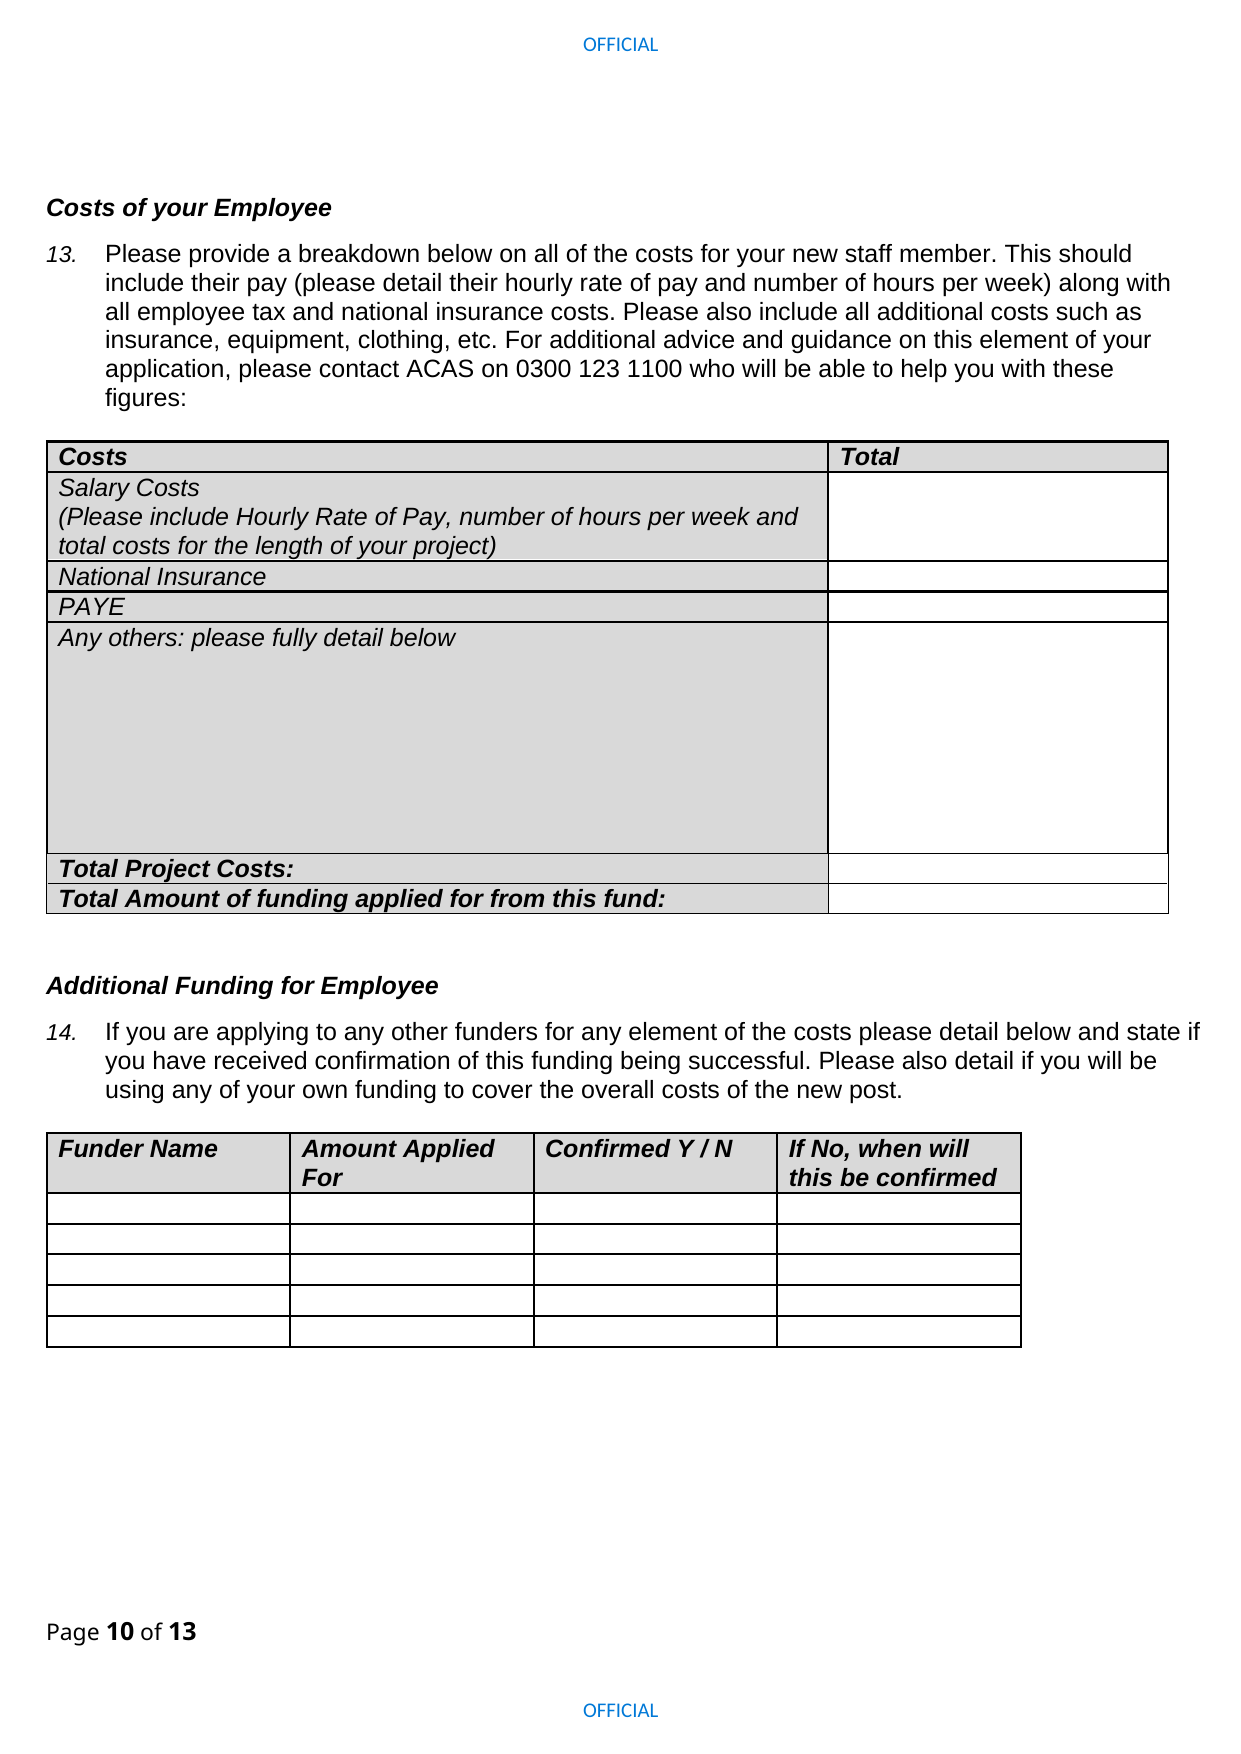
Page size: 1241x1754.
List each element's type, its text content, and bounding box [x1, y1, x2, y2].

text Additional Funding for Employee [46, 971, 1203, 1000]
table_cell [48, 1225, 289, 1253]
table_cell [535, 1286, 776, 1315]
table_cell [829, 854, 1168, 883]
table_cell [829, 623, 1167, 853]
table_cell PAYE [48, 593, 827, 621]
table_cell [778, 1317, 1020, 1346]
table_cell [778, 1194, 1020, 1222]
table_cell [291, 1255, 533, 1284]
table_cell [829, 883, 1168, 913]
table_cell [535, 1255, 776, 1284]
table_header Costs [48, 443, 827, 471]
table_cell [48, 1286, 289, 1315]
table_cell [535, 1225, 776, 1253]
table_cell [291, 1317, 533, 1346]
table_cell Salary Costs (Please include Hourly Rate of Pay, number of hours per week and total costs for the length of your project) [48, 473, 827, 559]
table_cell [291, 1286, 533, 1315]
table_header Total [829, 443, 1167, 471]
text Costs of your Employee [46, 193, 1203, 222]
table_cell Any others: please fully detail below [48, 623, 827, 853]
table_cell [48, 1255, 289, 1284]
table_cell [535, 1317, 776, 1346]
table_cell [829, 593, 1167, 621]
table_cell [778, 1225, 1020, 1253]
table_cell Total Project Costs: [47, 854, 828, 883]
table_cell National Insurance [48, 562, 827, 590]
table_header Confirmed Y / N [535, 1134, 776, 1192]
table_cell [48, 1317, 289, 1346]
table_cell [829, 562, 1167, 590]
table_cell [291, 1194, 533, 1222]
table_cell [291, 1225, 533, 1253]
table_header If No, when will this be confirmed [778, 1134, 1020, 1192]
list If you are applying to any other funders for any element of the costs please detail below and state if you have received confirmation of this funding being successful. Please also detail if you will be using any of your own funding to cover the overall costs of the new post. [46, 1017, 1203, 1103]
table_cell [778, 1286, 1020, 1315]
table_cell Total Amount of funding applied for from this fund: [47, 883, 828, 913]
table_header Funder Name [48, 1134, 289, 1192]
table_cell [829, 473, 1167, 559]
table_cell [48, 1194, 289, 1222]
table_cell [535, 1194, 776, 1222]
table_header Amount Applied For [291, 1134, 533, 1192]
list Please provide a breakdown below on all of the costs for your new staff member. This should include their pay (please detail their hourly rate of pay and number of hours per week) along with all employee tax and national insurance costs. Please also include all additional costs such as insurance, equipment, clothing, etc. For additional advice and guidance on this element of your application, please contact ACAS on 0300 123 1100 who will be able to help you with these figures: [46, 239, 1203, 412]
table_cell [778, 1255, 1020, 1284]
